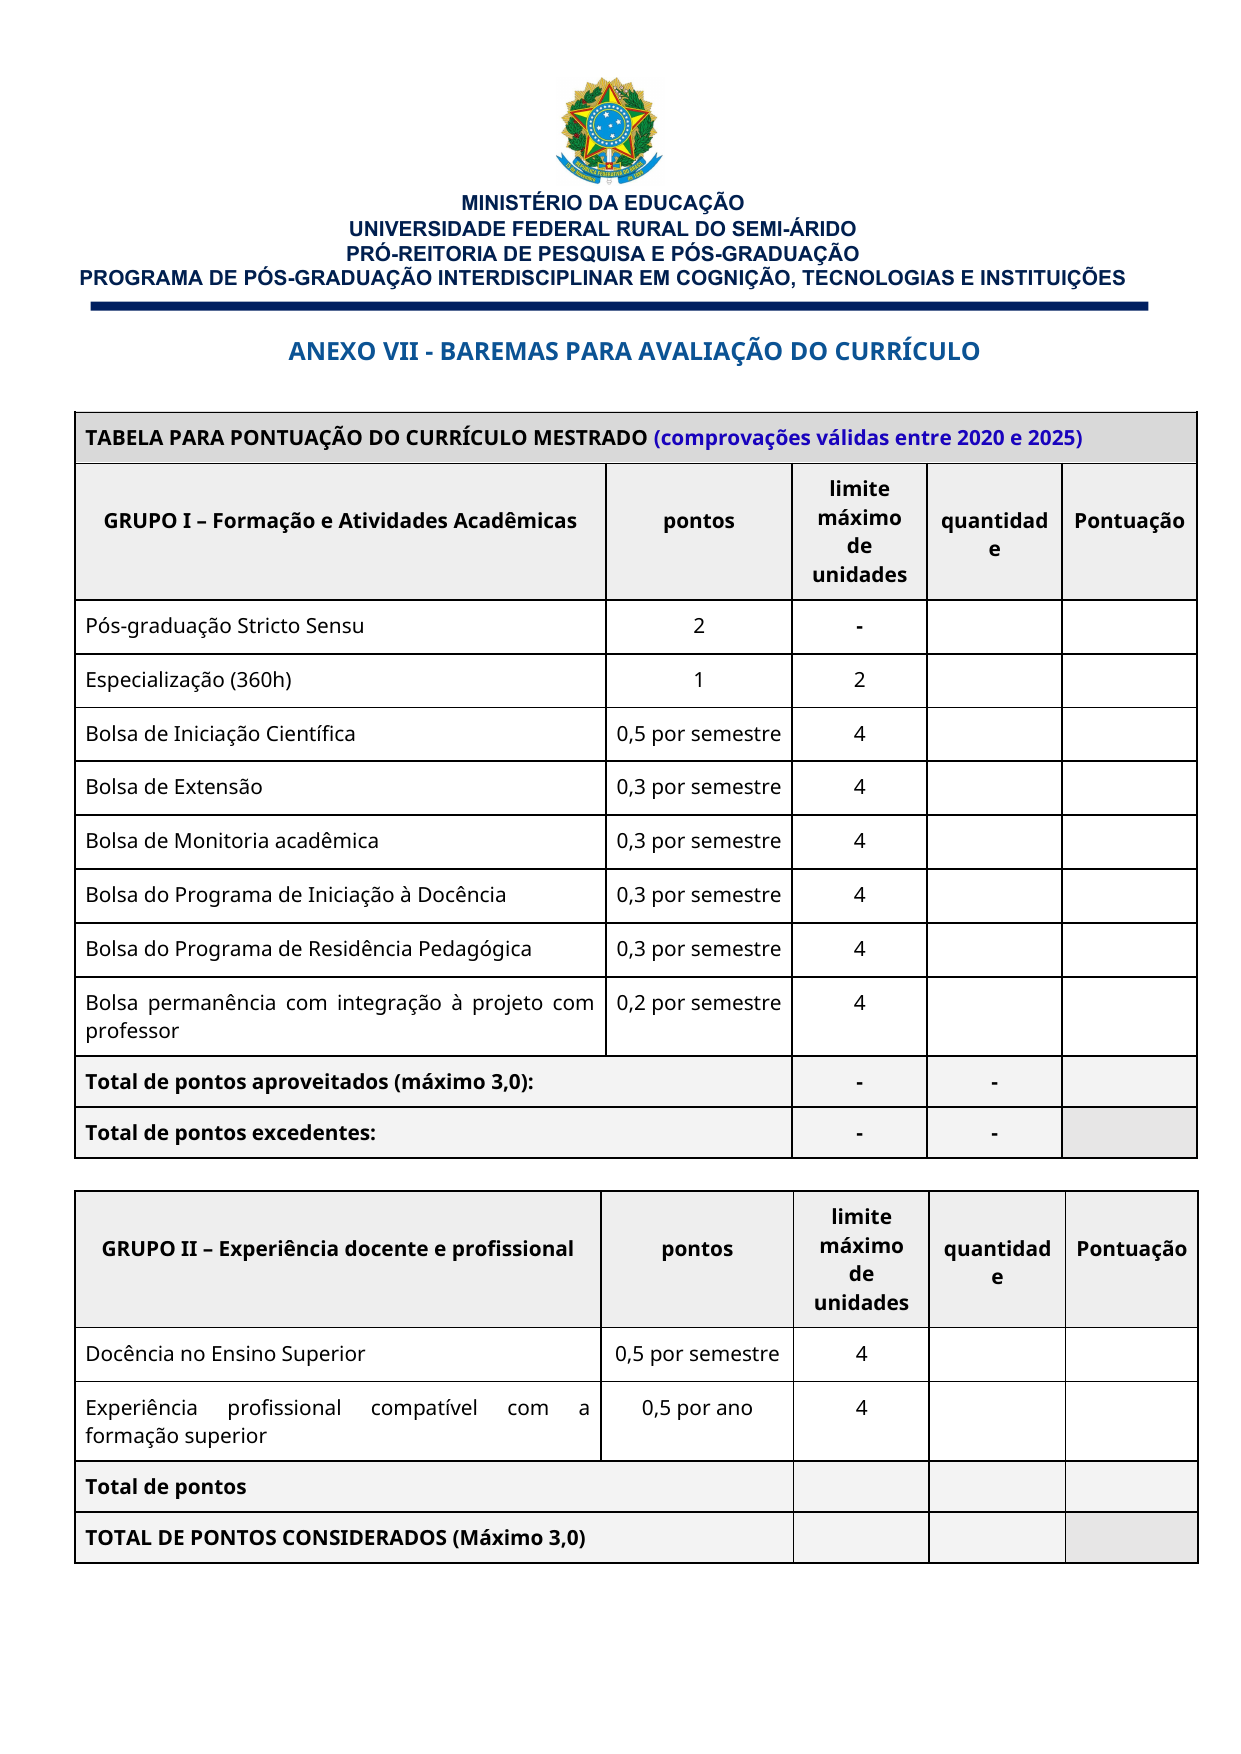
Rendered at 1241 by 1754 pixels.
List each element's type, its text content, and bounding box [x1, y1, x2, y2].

table_cell pontos [607, 464, 791, 599]
table_cell 4 [793, 870, 926, 922]
table_cell 0,2 por semestre [607, 978, 791, 1055]
table_cell [1063, 708, 1196, 760]
table_cell 1 [607, 655, 791, 706]
table_cell [928, 655, 1061, 706]
table_cell [1066, 1462, 1197, 1511]
table_cell [928, 924, 1061, 976]
table_cell 4 [793, 762, 926, 814]
table_cell 4 [794, 1328, 928, 1381]
table_cell [1063, 1057, 1196, 1106]
table_cell [1063, 655, 1196, 706]
table_cell [928, 816, 1061, 868]
table_cell Pontuação [1063, 464, 1196, 599]
table_cell - [928, 1108, 1061, 1157]
table_cell [928, 870, 1061, 922]
table_cell 4 [793, 708, 926, 760]
table_cell 4 [794, 1382, 928, 1460]
table_cell Total de pontos [76, 1462, 793, 1511]
table_cell [1063, 762, 1196, 814]
table_header pontos [602, 1192, 793, 1327]
table_header TABELA PARA PONTUAÇÃO DO CURRÍCULO MESTRADO (comprovações válidas entre 2020 e 2025) [76, 413, 1196, 462]
table_cell - [928, 1057, 1061, 1106]
table_cell Total de pontos aproveitados (máximo 3,0): [76, 1057, 791, 1106]
table_cell Bolsa de Extensão [76, 762, 605, 814]
table_cell Total de pontos excedentes: [76, 1108, 791, 1157]
table_header Pontuação [1066, 1192, 1197, 1327]
table_cell 4 [793, 924, 926, 976]
table_cell 0,5 por ano [602, 1382, 793, 1460]
table_cell [930, 1462, 1065, 1511]
table_cell [1063, 978, 1196, 1055]
table_cell - [793, 1057, 926, 1106]
table_cell Bolsa de Monitoria acadêmica [76, 816, 605, 868]
table_cell [1063, 924, 1196, 976]
table_cell limite máximo de unidades [793, 464, 926, 599]
table_cell [930, 1382, 1065, 1460]
table_cell Docência no Ensino Superior [76, 1328, 600, 1381]
table_cell [794, 1513, 928, 1562]
table_cell [794, 1462, 928, 1511]
table_cell [928, 708, 1061, 760]
table_cell [1066, 1328, 1197, 1381]
table_cell 0,3 por semestre [607, 924, 791, 976]
table_cell Pós-graduação Stricto Sensu [76, 601, 605, 653]
table_cell - [793, 601, 926, 653]
table_cell 2 [793, 655, 926, 706]
table_cell 4 [793, 978, 926, 1055]
table_cell [928, 601, 1061, 653]
table_cell 0,5 por semestre [602, 1328, 793, 1381]
table_cell Especialização (360h) [76, 655, 605, 706]
table_cell [930, 1328, 1065, 1381]
table_cell [1063, 1108, 1196, 1157]
table_cell 0,3 por semestre [607, 870, 791, 922]
text ANEXO VII - BAREMAS PARA AVALIAÇÃO DO CURRÍCULO [74, 333, 1196, 367]
table_cell [1066, 1382, 1197, 1460]
table_cell Bolsa de Iniciação Científica [76, 708, 605, 760]
table_cell Bolsa do Programa de Iniciação à Docência [76, 870, 605, 922]
table_cell [928, 762, 1061, 814]
table_cell [1066, 1513, 1197, 1562]
picture [555, 77, 665, 186]
table_cell GRUPO I – Formação e Atividades Acadêmicas [76, 464, 605, 599]
table_cell 2 [607, 601, 791, 653]
table_header limite máximo de unidades [794, 1192, 928, 1327]
table_cell - [793, 1108, 926, 1157]
table_cell [930, 1513, 1065, 1562]
table_header quantidade [930, 1192, 1065, 1327]
table_cell [928, 978, 1061, 1055]
table_cell [1063, 601, 1196, 653]
table_cell [1063, 870, 1196, 922]
table_cell 4 [793, 816, 926, 868]
table_cell 0,5 por semestre [607, 708, 791, 760]
table_cell Experiência profissional compatível com a formação superior [76, 1382, 600, 1460]
table_cell TOTAL DE PONTOS CONSIDERADOS (Máximo 3,0) [76, 1513, 793, 1562]
table_cell quantidade [928, 464, 1061, 599]
table_cell 0,3 por semestre [607, 816, 791, 868]
table_header GRUPO II – Experiência docente e profissional [76, 1192, 600, 1327]
table_cell [1063, 816, 1196, 868]
table_cell Bolsa do Programa de Residência Pedagógica [76, 924, 605, 976]
table_cell 0,3 por semestre [607, 762, 791, 814]
table_cell Bolsa permanência com integração à projeto com professor [76, 978, 605, 1055]
